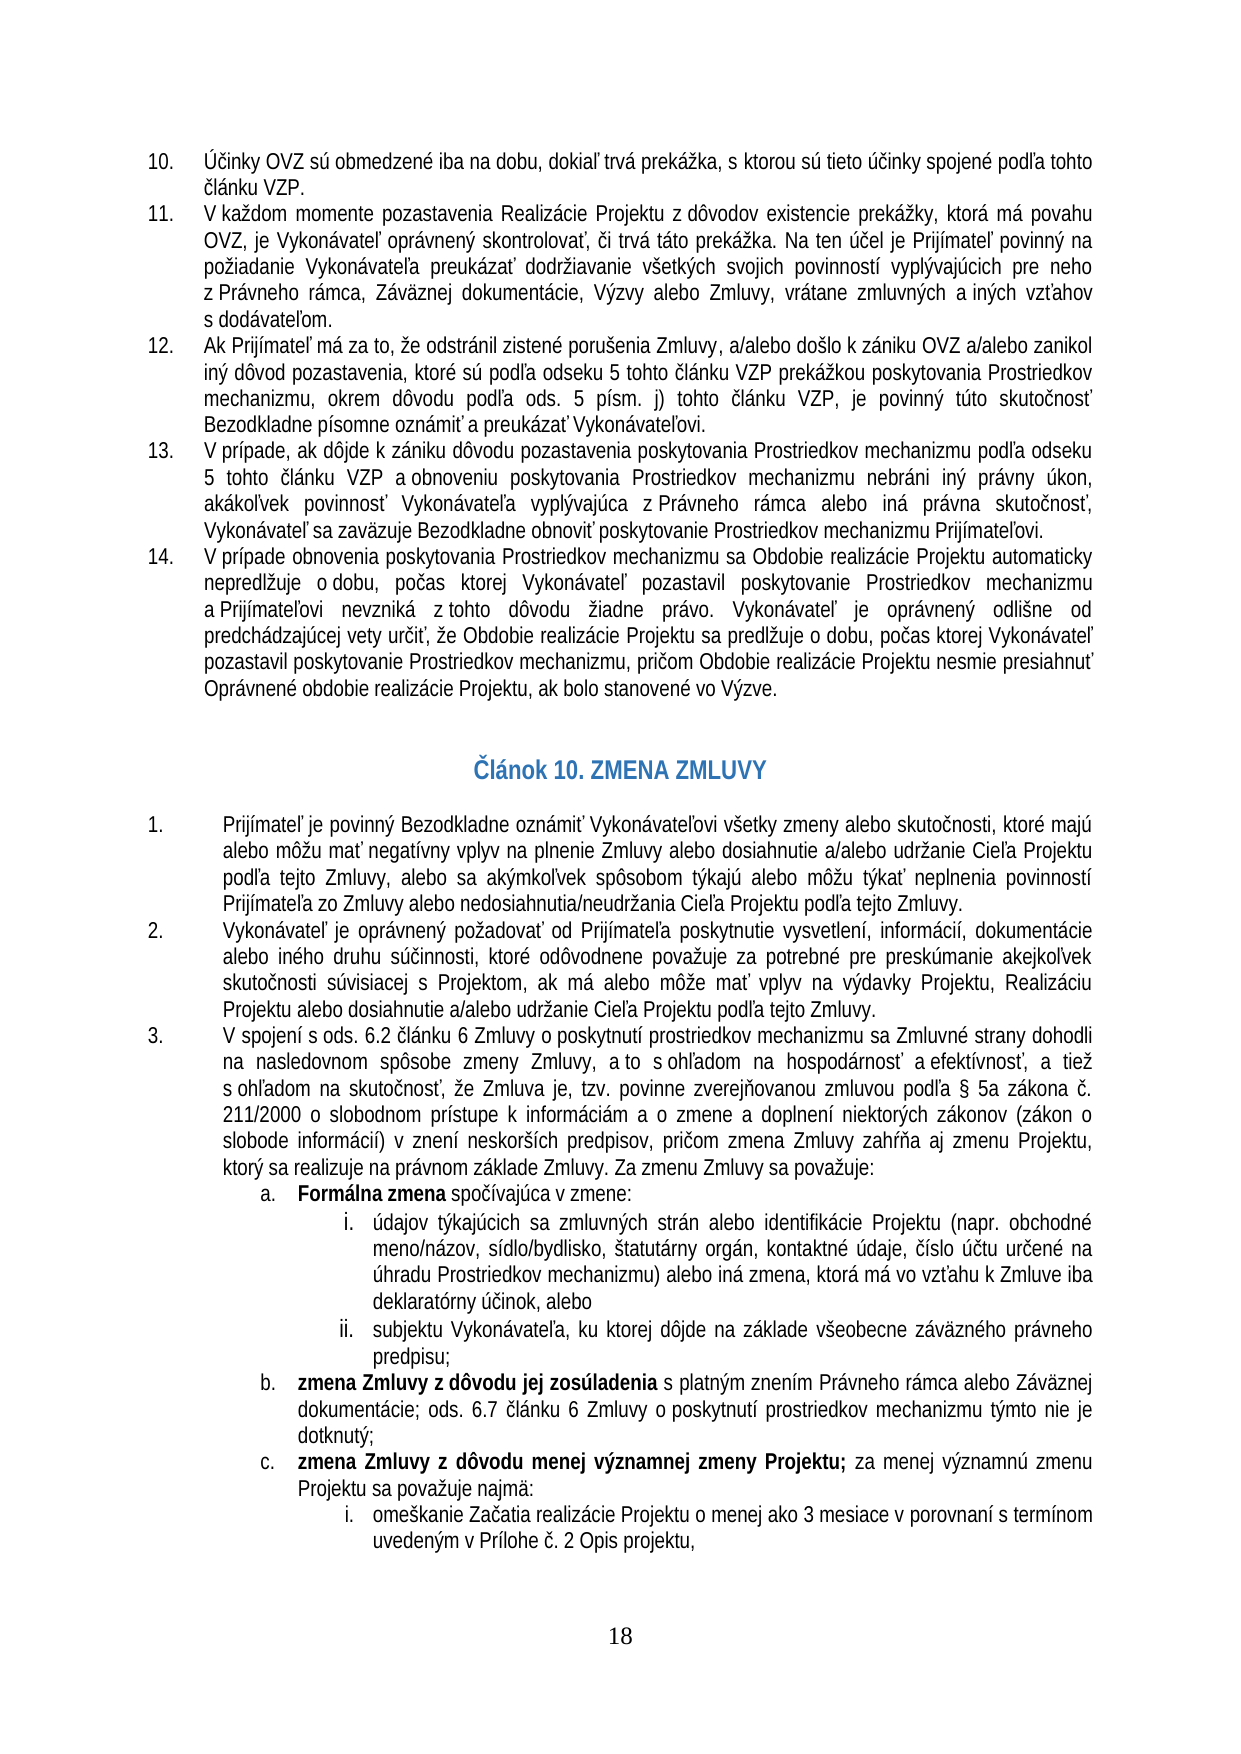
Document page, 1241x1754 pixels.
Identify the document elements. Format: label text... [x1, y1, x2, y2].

list V prípade, ak dôjde k zániku dôvodu pozastavenia poskytovania Prostriedkov mechanizmu podľa odseku 5 tohto článku VZP a obnoveniu poskytovania Prostriedkov mechanizmu nebráni iný právny úkon, akákoľvek povinnosť Vykonávateľa vyplývajúca z Právneho rámca alebo iná právna skutočnosť, Vykonávateľ sa zaväzuje Bezodkladne obnoviť poskytovanie Prostriedkov mechanizmu Prijímateľovi. [148, 437, 1093, 543]
list Prijímateľ je povinný Bezodkladne oznámiť Vykonávateľovi všetky zmeny alebo skutočnosti, ktoré majú alebo môžu mať negatívny vplyv na plnenie Zmluvy alebo dosiahnutie a/alebo udržanie Cieľa Projektu podľa tejto Zmluvy, alebo sa akýmkoľvek spôsobom týkajú alebo môžu týkať neplnenia povinností Prijímateľa zo Zmluvy alebo nedosiahnutia/neudržania Cieľa Projektu podľa tejto Zmluvy. [148, 811, 1093, 917]
list Účinky OVZ sú obmedzené iba na dobu, dokiaľ trvá prekážka, s ktorou sú tieto účinky spojené podľa tohto článku VZP. [148, 148, 1093, 200]
list V prípade obnovenia poskytovania Prostriedkov mechanizmu sa Obdobie realizácie Projektu automaticky nepredlžuje o dobu, počas ktorej Vykonávateľ pozastavil poskytovanie Prostriedkov mechanizmu a Prijímateľovi nevzniká z tohto dôvodu žiadne právo. Vykonávateľ je oprávnený odlišne od predchádzajúcej vety určiť, že Obdobie realizácie Projektu sa predlžuje o dobu, počas ktorej Vykonávateľ pozastavil poskytovanie Prostriedkov mechanizmu, pričom Obdobie realizácie Projektu nesmie presiahnuť Oprávnené obdobie realizácie Projektu, ak bolo stanovené vo Výzve. [148, 543, 1093, 701]
subtitle Článok 10. ZMENA ZMLUVY [148, 754, 1093, 785]
list zmena Zmluvy z dôvodu menej významnej zmeny Projektu; za menej významnú zmenu Projektu sa považuje najmä: [260, 1448, 1093, 1501]
list zmena Zmluvy z dôvodu jej zosúladenia s platným znením Právneho rámca alebo Záväznej dokumentácie; ods. 6.7 článku 6 Zmluvy o poskytnutí prostriedkov mechanizmu týmto nie je dotknutý; [260, 1369, 1093, 1448]
list Formálna zmena spočívajúca v zmene: [260, 1180, 1093, 1206]
list subjektu Vykonávateľa, ku ktorej dôjde na základe všeobecne záväzného právneho predpisu; [354, 1314, 1093, 1369]
list V spojení s ods. 6.2 článku 6 Zmluvy o poskytnutí prostriedkov mechanizmu sa Zmluvné strany dohodli na nasledovnom spôsobe zmeny Zmluvy, a to s ohľadom na hospodárnosť a efektívnosť, a tiež s ohľadom na skutočnosť, že Zmluva je, tzv. povinne zverejňovanou zmluvou podľa § 5a zákona č. 211/2000 o slobodnom prístupe k informáciám a o zmene a doplnení niektorých zákonov (zákon o slobode informácií) v znení neskorších predpisov, pričom zmena Zmluvy zahŕňa aj zmenu Projektu, ktorý sa realizuje na právnom základe Zmluvy. Za zmenu Zmluvy sa považuje: [148, 1022, 1093, 1180]
list Ak Prijímateľ má za to, že odstránil zistené porušenia Zmluvy, a/alebo došlo k zániku OVZ a/alebo zanikol iný dôvod pozastavenia, ktoré sú podľa odseku 5 tohto článku VZP prekážkou poskytovania Prostriedkov mechanizmu, okrem dôvodu podľa ods. 5 písm. j) tohto článku VZP, je povinný túto skutočnosť Bezodkladne písomne oznámiť a preukázať Vykonávateľovi. [148, 332, 1093, 437]
list V každom momente pozastavenia Realizácie Projektu z dôvodov existencie prekážky, ktorá má povahu OVZ, je Vykonávateľ oprávnený skontrolovať, či trvá táto prekážka. Na ten účel je Prijímateľ povinný na požiadanie Vykonávateľa preukázať dodržiavanie všetkých svojich povinností vyplývajúcich pre neho z Právneho rámca, Záväznej dokumentácie, Výzvy alebo Zmluvy, vrátane zmluvných a iných vzťahov s dodávateľom. [148, 200, 1093, 332]
list omeškanie Začatia realizácie Projektu o menej ako 3 mesiace v porovnaní s termínom uvedeným v Prílohe č. 2 Opis projektu, [354, 1501, 1093, 1554]
list údajov týkajúcich sa zmluvných strán alebo identifikácie Projektu (napr. obchodné meno/názov, sídlo/bydlisko, štatutárny orgán, kontaktné údaje, číslo účtu určené na úhradu Prostriedkov mechanizmu) alebo iná zmena, ktorá má vo vzťahu k Zmluve iba deklaratórny účinok, alebo [354, 1206, 1093, 1314]
list Vykonávateľ je oprávnený požadovať od Prijímateľa poskytnutie vysvetlení, informácií, dokumentácie alebo iného druhu súčinnosti, ktoré odôvodnene považuje za potrebné pre preskúmanie akejkoľvek skutočnosti súvisiacej s Projektom, ak má alebo môže mať vplyv na výdavky Projektu, Realizáciu Projektu alebo dosiahnutie a/alebo udržanie Cieľa Projektu podľa tejto Zmluvy. [148, 917, 1093, 1022]
